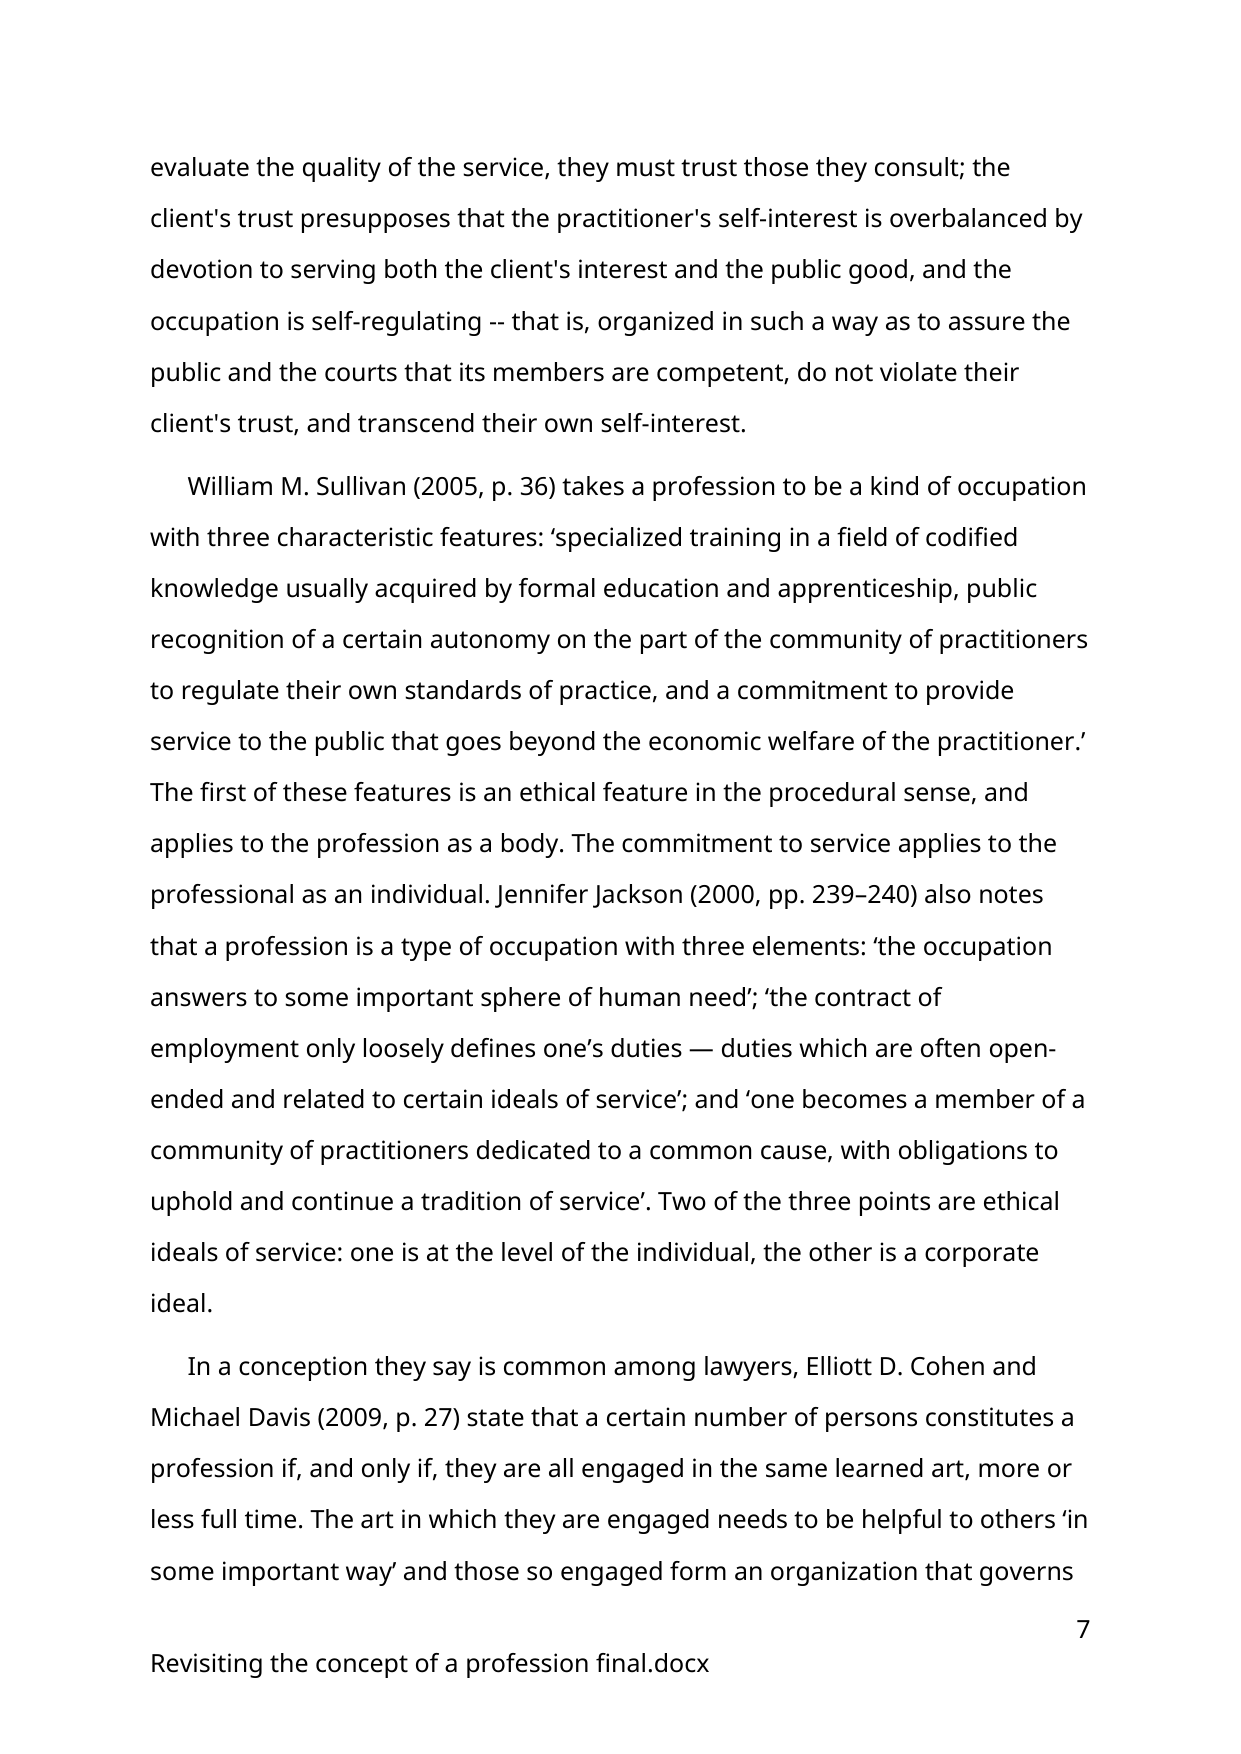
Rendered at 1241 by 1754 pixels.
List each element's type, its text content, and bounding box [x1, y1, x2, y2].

text William M. Sullivan (2005, p. 36) takes a profession to be a kind of occupation with three characteristic features: ‘specialized training in a field of codified knowledge usually acquired by formal education and apprenticeship, public recognition of a certain autonomy on the part of the community of practitioners to regulate their own standards of practice, and a commitment to provide service to the public that goes beyond the economic welfare of the practitioner.’ The first of these features is an ethical feature in the procedural sense, and applies to the profession as a body. The commitment to service applies to the professional as an individual. Jennifer Jackson (2000, pp. 239–240) also notes that a profession is a type of occupation with three elements: ‘the occupation answers to some important sphere of human need’; ‘the contract of employment only loosely defines one’s duties — duties which are often open-ended and related to certain ideals of service’; and ‘one becomes a member of a community of practitioners dedicated to a common cause, with obligations to uphold and continue a tradition of service’. Two of the three points are ethical ideals of service: one is at the level of the individual, the other is a corporate ideal. [150, 469, 1090, 1319]
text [150, 150, 1090, 439]
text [150, 1349, 1090, 1587]
